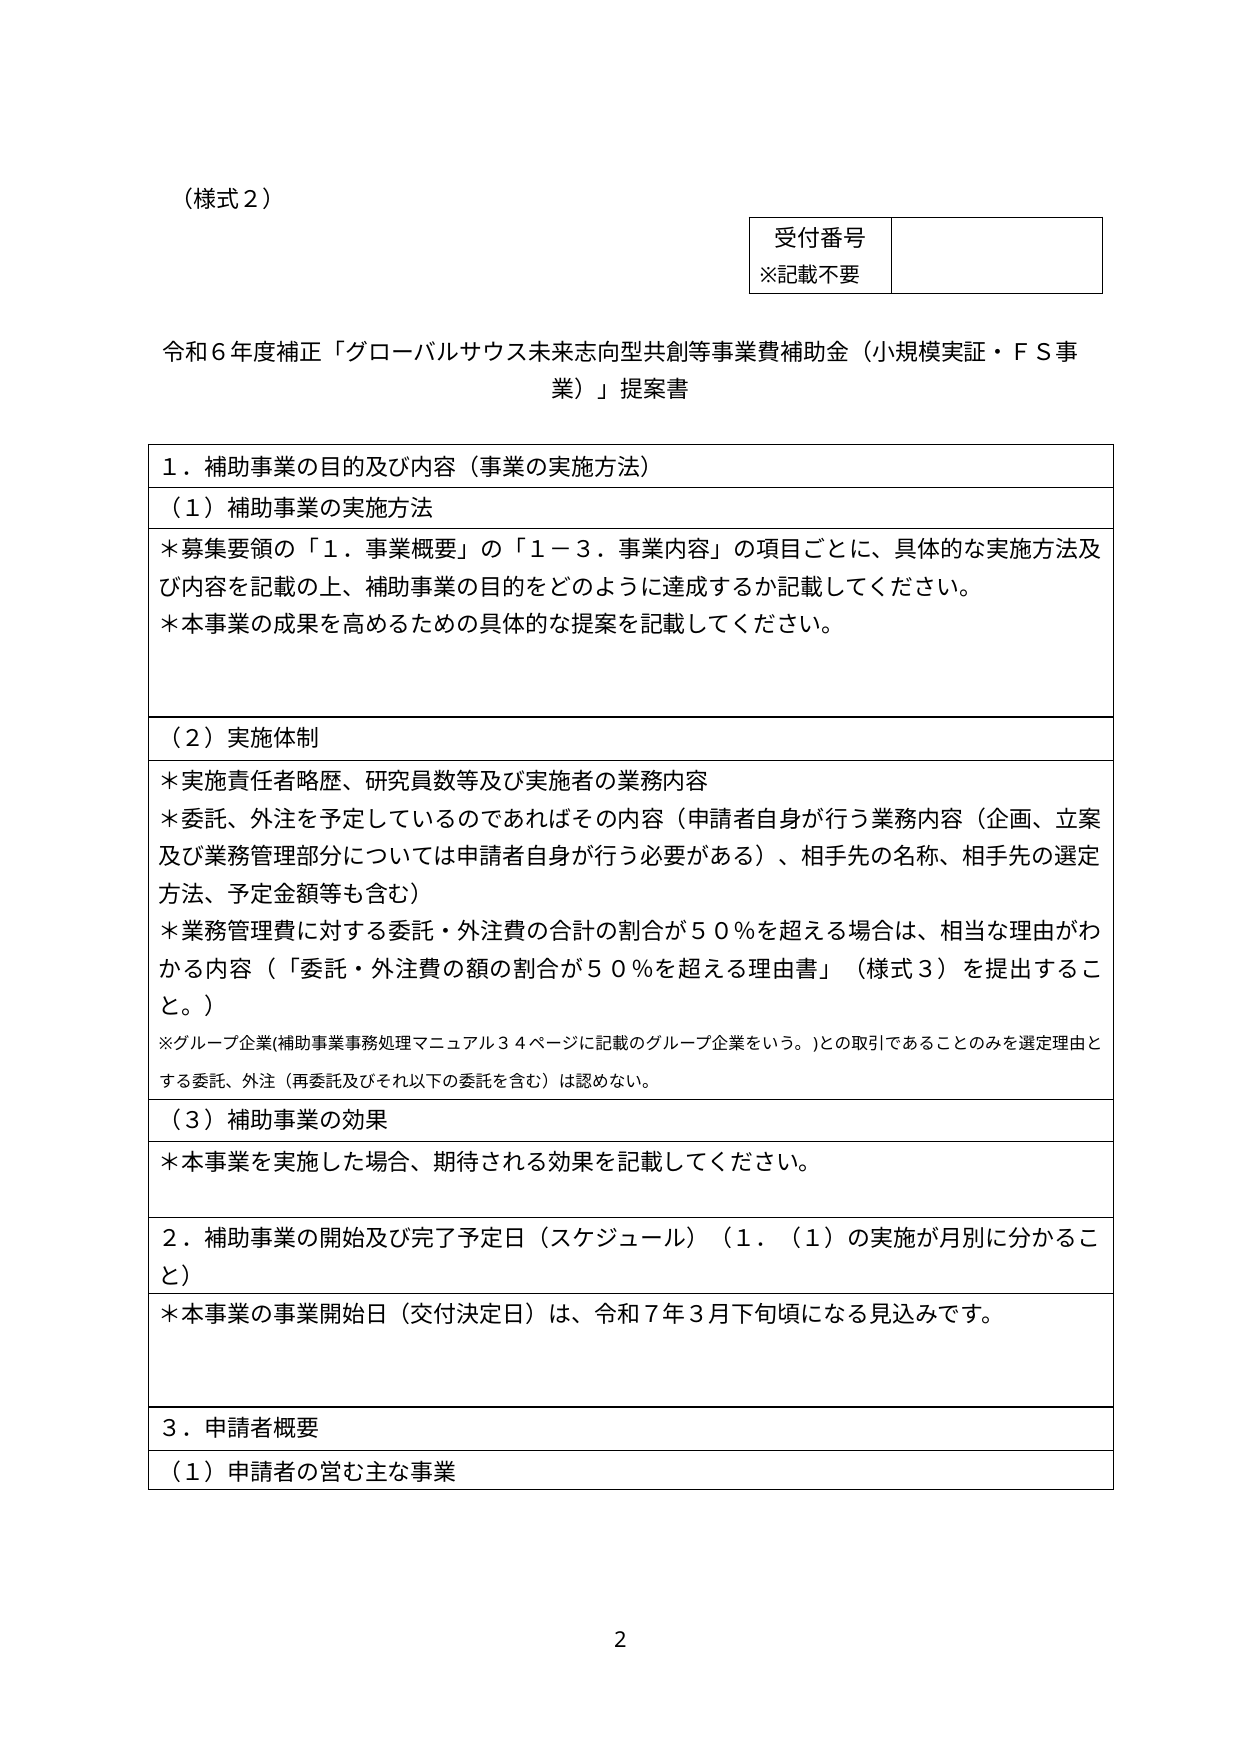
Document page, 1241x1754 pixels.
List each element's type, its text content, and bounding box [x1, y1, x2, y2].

table_cell （２）実施体制 [149, 718, 1113, 760]
table_cell ＊実施責任者略歴、研究員数等及び実施者の業務内容 ＊委託、外注を予定しているのであればその内容（申請者自身が行う業務内容（企画、立案及び業務管理部分については申請者自身が行う必要がある）、相手先の名称、相手先の選定方法、予定金額等も含む） ＊業務管理費に対する委託・外注費の合計の割合が５０％を超える場合は、相当な理由がわかる内容（「委託・外注費の額の割合が５０％を超える理由書」（様式３）を提出すること。） ※グループ企業(補助事業事務処理マニュアル３４ページに記載のグループ企業をいう。)との取引であることのみを選定理由とする委託、外注（再委託及びそれ以下の委託を含む）は認めない。 [149, 761, 1113, 1099]
table_cell （１）補助事業の実施方法 [149, 488, 1113, 528]
table_cell ２．補助事業の開始及び完了予定日（スケジュール）（１．（１）の実施が月別に分かること） [149, 1218, 1113, 1293]
table_cell ３．申請者概要 [149, 1408, 1113, 1450]
text 令和６年度補正「グローバルサウス未来志向型共創等事業費補助金（小規模実証・ＦＳ事業）」提案書 [148, 331, 1092, 406]
table_header 受付番号 ※記載不要 [750, 218, 891, 293]
table_cell （３）補助事業の効果 [149, 1100, 1113, 1141]
table_cell ＊本事業を実施した場合、期待される効果を記載してください。 [149, 1142, 1113, 1217]
table_cell ＊募集要領の「１．事業概要」の「１－３．事業内容」の項目ごとに、具体的な実施方法及び内容を記載の上、補助事業の目的をどのように達成するか記載してください。 ＊本事業の成果を高めるための具体的な提案を記載してください。 [149, 529, 1113, 716]
table_cell （１）申請者の営む主な事業 [149, 1451, 1113, 1489]
table_header １．補助事業の目的及び内容（事業の実施方法） [149, 445, 1113, 487]
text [148, 179, 1092, 217]
table_cell ＊本事業の事業開始日（交付決定日）は、令和７年３月下旬頃になる見込みです。 [149, 1294, 1113, 1406]
table_header [892, 218, 1102, 293]
